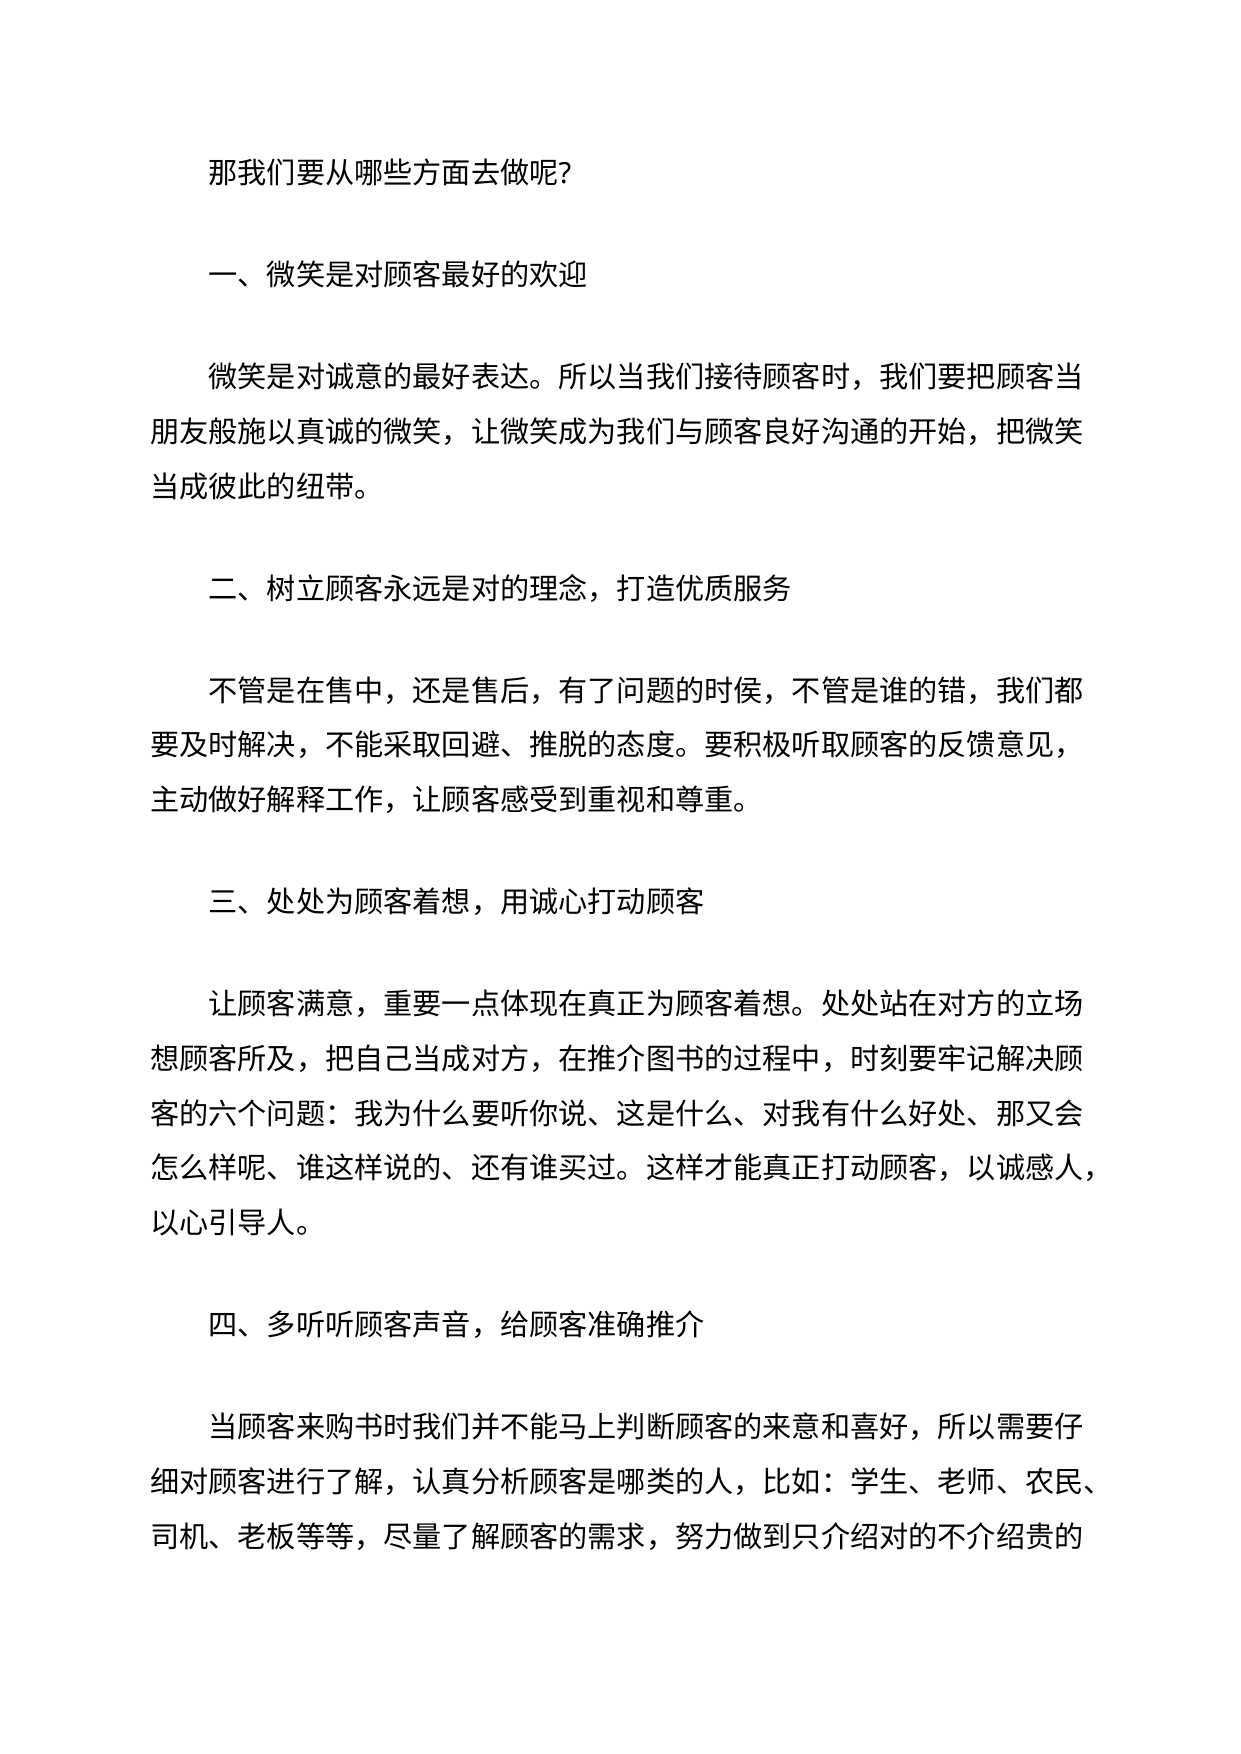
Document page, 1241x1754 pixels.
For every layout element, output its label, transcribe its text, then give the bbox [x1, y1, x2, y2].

text 一、微笑是对顾客最好的欢迎 [150, 252, 1090, 294]
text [150, 1403, 1090, 1556]
text 三、处处为顾客着想，用诚心打动顾客 [150, 879, 1090, 921]
text 不管是在售中，还是售后，有了问题的时侯，不管是谁的错，我们都要及时解决，不能采取回避、推脱的态度。要积极听取顾客的反馈意见，主动做好解释工作，让顾客感受到重视和尊重。 [150, 667, 1090, 819]
text 那我们要从哪些方面去做呢? [150, 150, 1090, 192]
text 四、多听听顾客声音，给顾客准确推介 [150, 1302, 1090, 1344]
text 让顾客满意，重要一点体现在真正为顾客着想。处处站在对方的立场想顾客所及，把自己当成对方，在推介图书的过程中，时刻要牢记解决顾客的六个问题：我为什么要听你说、这是什么、对我有什么好处、那又会怎么样呢、谁这样说的、还有谁买过。这样才能真正打动顾客，以诚感人，以心引导人。 [150, 980, 1090, 1242]
text 二、树立顾客永远是对的理念，打造优质服务 [150, 565, 1090, 608]
text 微笑是对诚意的最好表达。所以当我们接待顾客时，我们要把顾客当朋友般施以真诚的微笑，让微笑成为我们与顾客良好沟通的开始，把微笑当成彼此的纽带。 [150, 354, 1090, 506]
